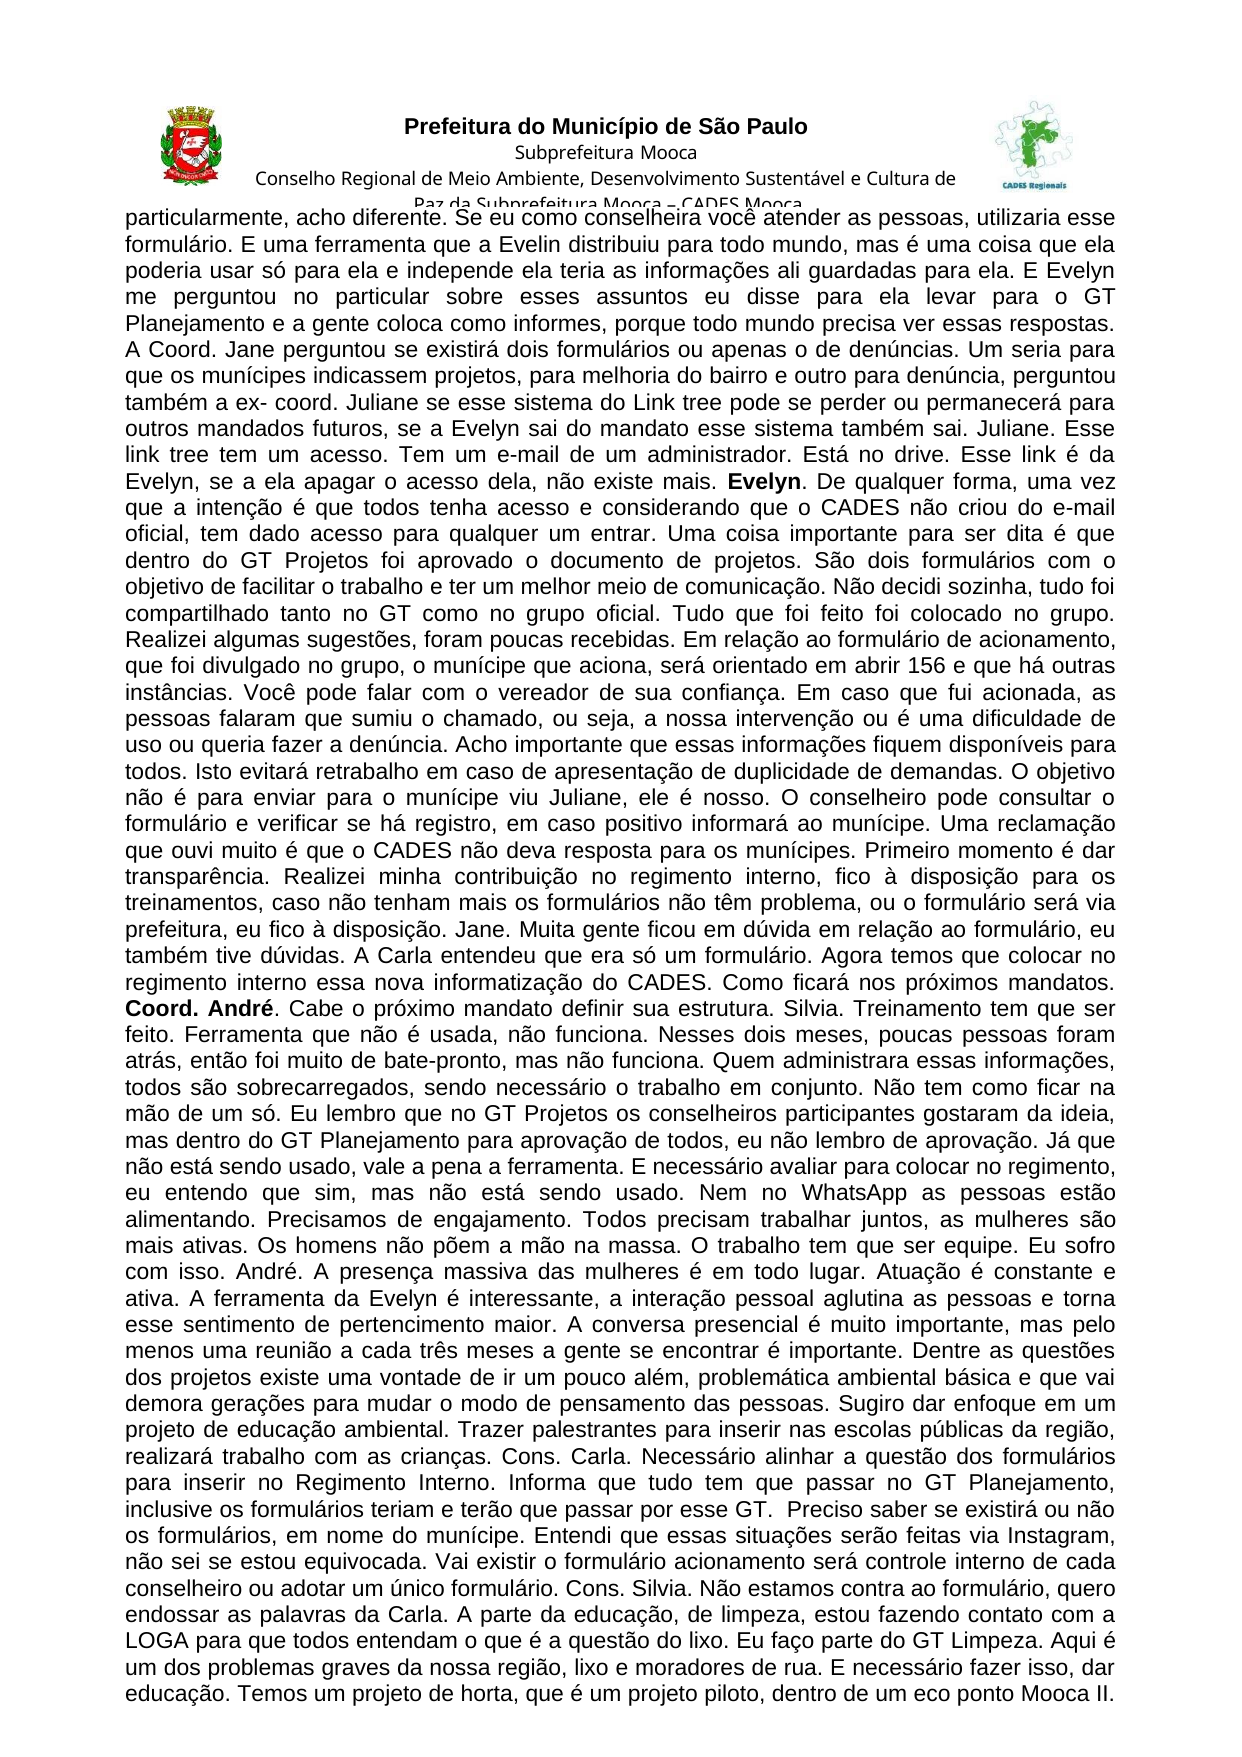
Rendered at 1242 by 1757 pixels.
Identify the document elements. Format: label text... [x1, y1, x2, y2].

picture [988, 95, 1079, 193]
picture [160, 106, 222, 186]
